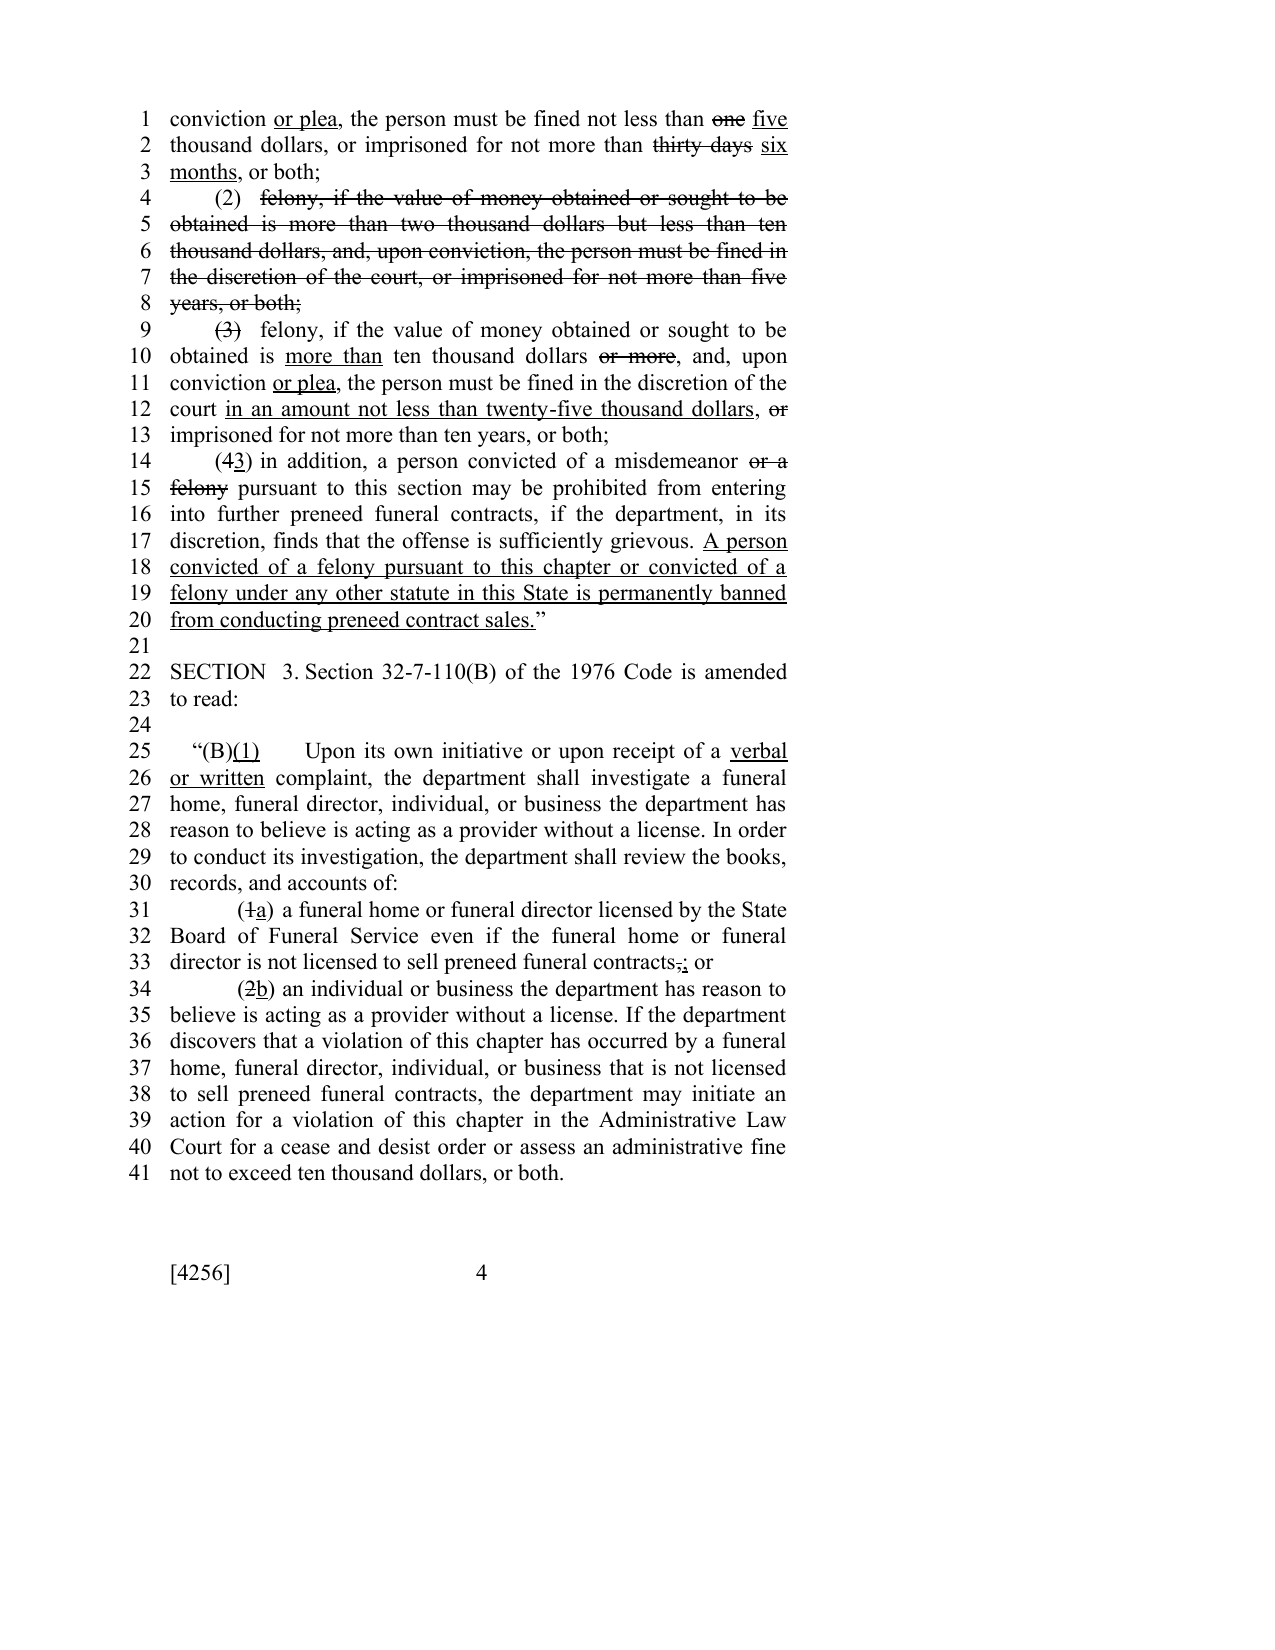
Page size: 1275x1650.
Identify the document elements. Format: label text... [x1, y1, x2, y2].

text “(B)(1) Upon its own initiative or upon receipt of a verbal or written complaint, the department shall investigate a funeral home, funeral director, individual, or business the department has reason to believe is acting as a provider without a license. In order to conduct its investigation, the department shall review the books, records, and accounts of: [169, 737, 787, 896]
text (2b) an individual or business the department has reason to believe is acting as a provider without a license. If the department discovers that a violation of this chapter has occurred by a funeral home, funeral director, individual, or business that is not licensed to sell preneed funeral contracts, the department may initiate an action for a violation of this chapter in the Administrative Law Court for a cease and desist order or assess an administrative fine not to exceed ten thousand dollars, or both. [169, 975, 787, 1186]
text (2) felony, if the value of money obtained or sought to be obtained is more than two thousand dollars but less than ten thousand dollars, and, upon conviction, the person must be fined in the discretion of the court, or imprisoned for not more than five years, or both; [169, 184, 787, 225]
text SECTION 3. Section 32-7-110(B) of the 1976 Code is amended to read: [169, 658, 787, 711]
text (2) felony, if the value of money obtained or sought to be obtained is more than two thousand dollars but less than ten thousand dollars, and, upon conviction, the person must be fined in the discretion of the court, or imprisoned for not more than five years, or both; [169, 279, 787, 316]
text (3) felony, if the value of money obtained or sought to be obtained is more than ten thousand dollars or more, and, upon conviction or plea, the person must be fined in the discretion of the court in an amount not less than twenty-five thousand dollars, or imprisoned for not more than ten years, or both; [169, 316, 787, 448]
text (43) in addition, a person convicted of a misdemeanor or a felony pursuant to this section may be prohibited from entering into further preneed funeral contracts, if the department, in its discretion, finds that the offense is sufficiently grievous. A person convicted of a felony pursuant to this chapter or convicted of a felony under any other statute in this State is permanently banned from conducting preneed contract sales.” [169, 448, 787, 576]
text (1a) a funeral home or funeral director licensed by the State Board of Funeral Service even if the funeral home or funeral director is not licensed to sell preneed funeral contracts,; or [169, 896, 787, 975]
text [169, 105, 787, 184]
